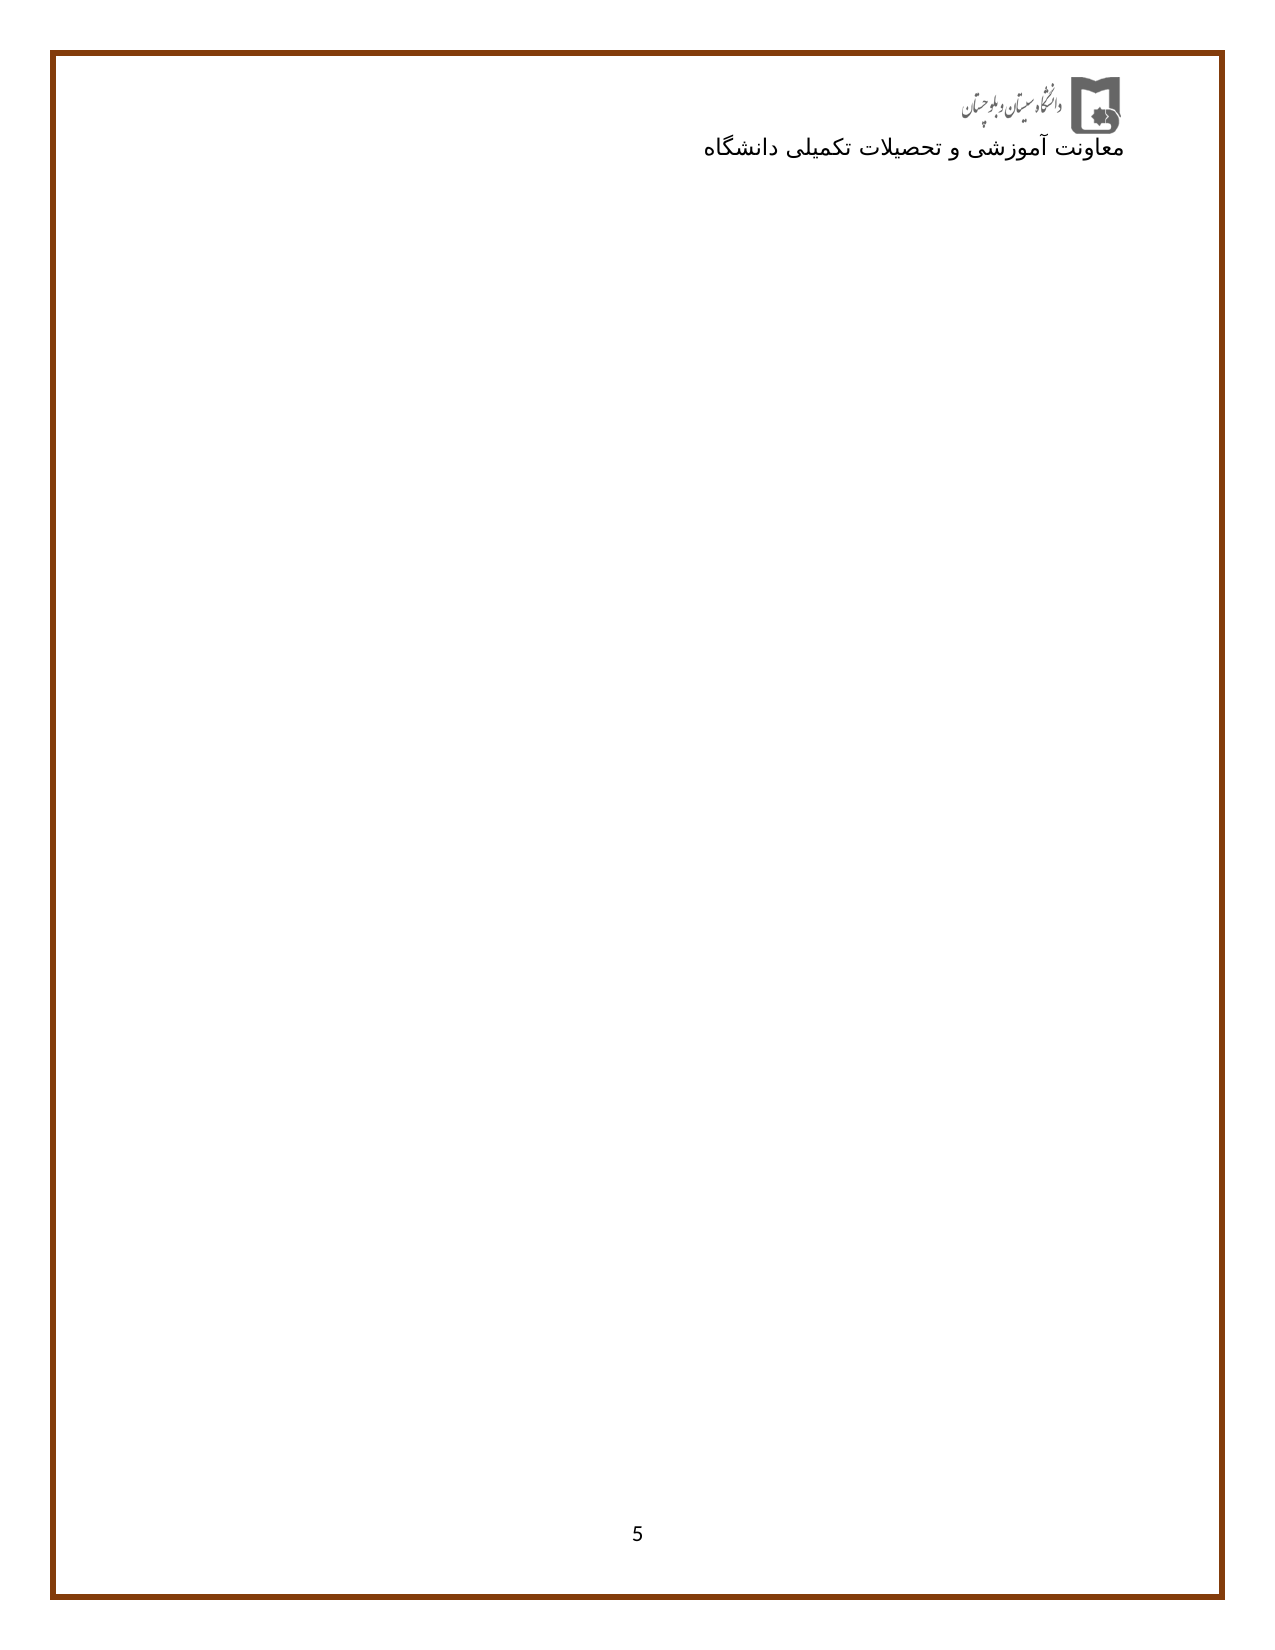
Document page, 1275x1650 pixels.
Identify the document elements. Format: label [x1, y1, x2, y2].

picture [948, 75, 1125, 135]
